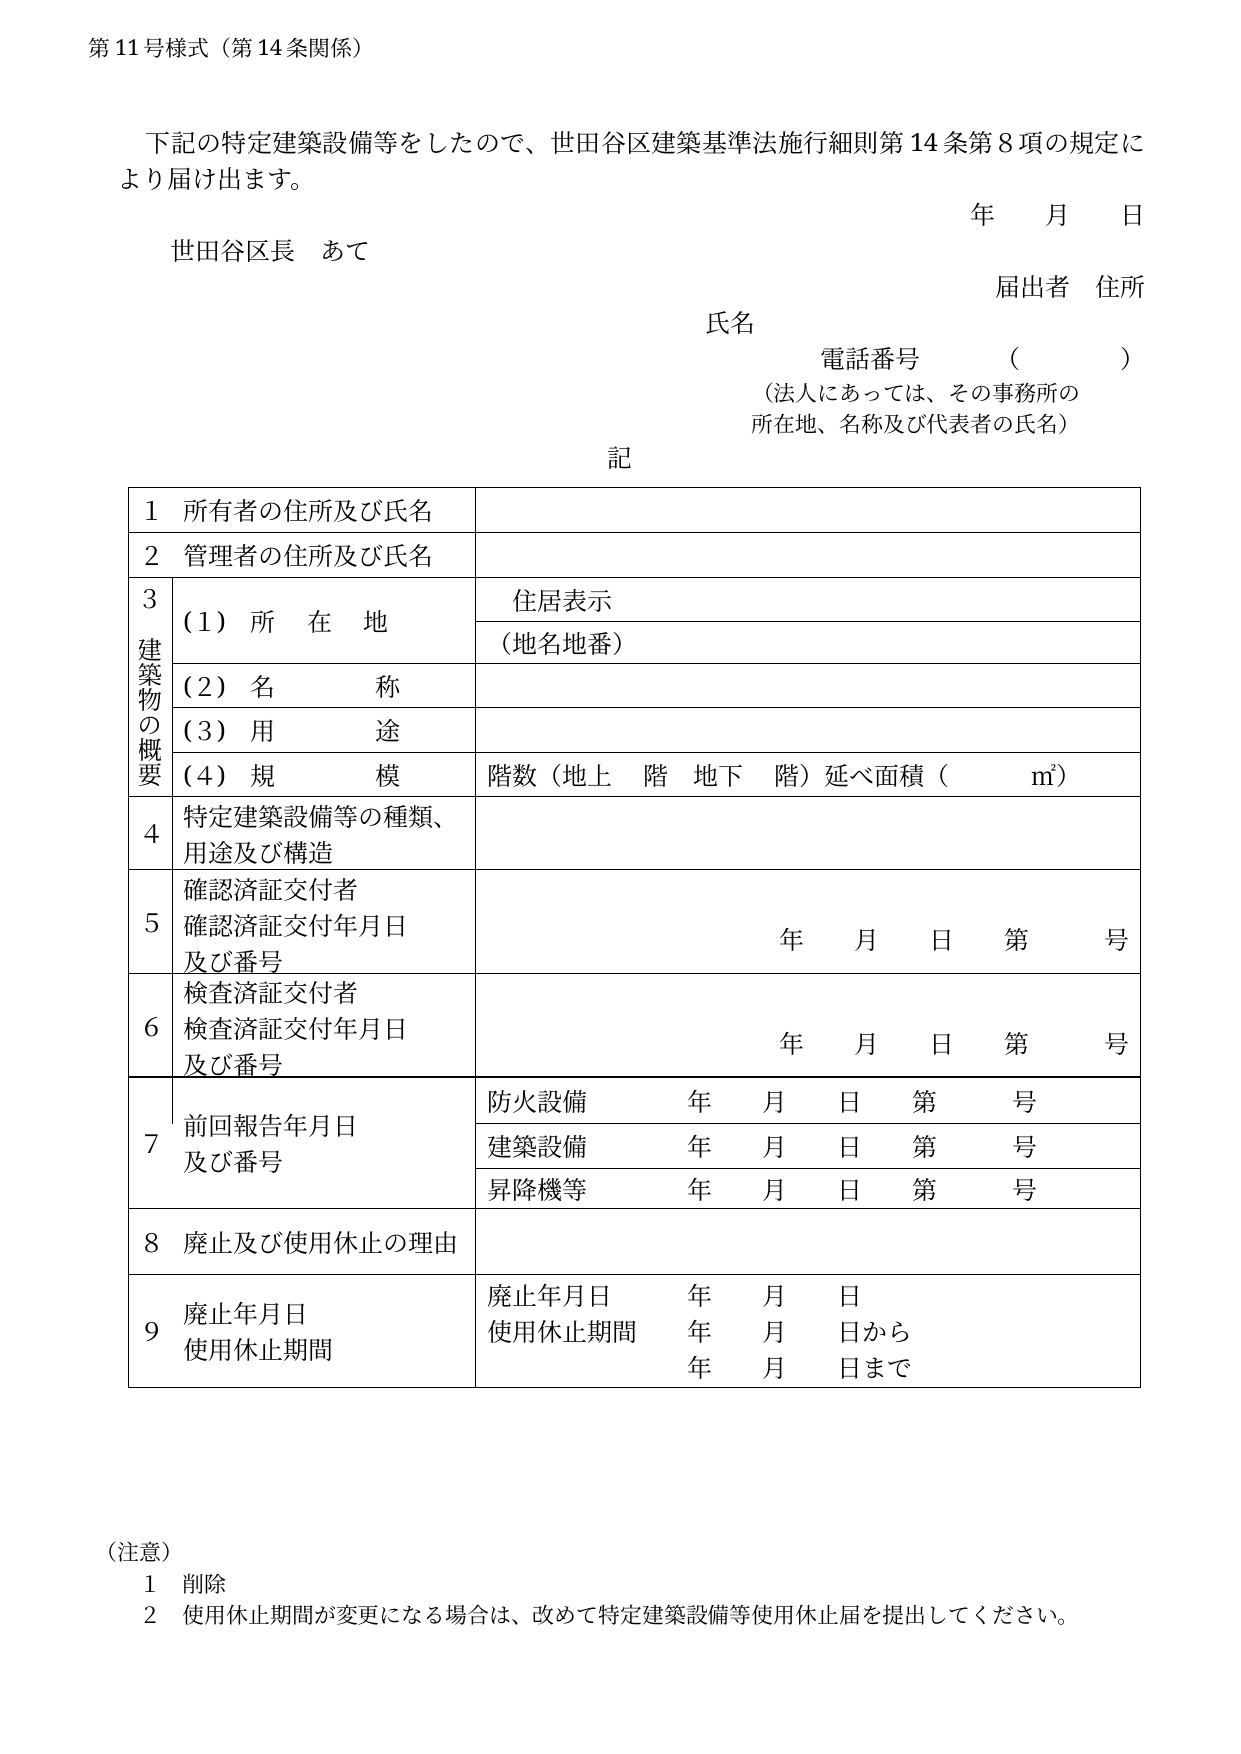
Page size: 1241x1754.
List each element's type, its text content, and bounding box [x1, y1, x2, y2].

table_cell (２) 名 称 [173, 664, 475, 707]
table_cell [476, 708, 1140, 752]
table_cell 廃止年月日 年 月 日 使用休止期間 年 月 日から 年 月 日まで [476, 1275, 1140, 1387]
text ２ 使用休止期間が変更になる場合は、改めて特定建築設備等使用休止届を提出してください。 [95, 1598, 1145, 1630]
table_cell 前回報告年月日 及び番号 [172, 1078, 475, 1208]
table_cell 検査済証交付者 検査済証交付年月日 及び番号 [173, 974, 475, 1076]
text 記 [95, 439, 1145, 474]
table_cell [476, 533, 1140, 577]
table_cell ７ [129, 1078, 172, 1208]
table_cell （地名地番） [476, 622, 1140, 663]
text 下記の特定建築設備等を廃止使用休止したので、世田谷区建築基準法施行細則第14条第８項の規定により届け出ます。 [95, 124, 1145, 196]
table_cell 廃止及び使用休止の理由 [172, 1209, 475, 1274]
table_cell ５ [129, 870, 172, 973]
table_cell 特定建築設備等の種類、 用途及び構造 [173, 797, 475, 869]
text １ 削除 [95, 1567, 1145, 1598]
table_cell 確認済証交付者 確認済証交付年月日 及び番号 [173, 870, 475, 973]
table_cell (１) 所 在 地 [173, 578, 475, 663]
table_cell ９ [129, 1275, 172, 1387]
table_cell [476, 1209, 1140, 1274]
table_cell ３ 建築物の概要 [129, 578, 172, 796]
table_cell (３) 用 途 [173, 708, 475, 752]
table_cell [476, 797, 1140, 869]
text 電話番号 （ ） [95, 340, 1145, 376]
table_cell ６ [129, 974, 172, 1076]
text 届出者 住所 [95, 268, 1145, 304]
text （法人にあっては、その事務所の 所在地、名称及び代表者の氏名） [95, 376, 1079, 439]
text 世田谷区長 あて [95, 232, 1145, 268]
text 年 月 日 [95, 196, 1145, 232]
text 氏名 印 [579, 304, 1145, 340]
table_cell 年 月 日 第 号 [476, 974, 1140, 1076]
table_cell 年 月 日 第 号 [476, 870, 1140, 973]
table_cell 昇降機等 年 月 日 第 号 [476, 1169, 1140, 1208]
table_cell 防火設備 年 月 日 第 号 [476, 1078, 1140, 1123]
table_cell 住居表示 [476, 578, 1140, 621]
table_cell ２ [129, 533, 172, 577]
table_header 所有者の住所及び氏名 [172, 488, 475, 532]
table_header [476, 488, 1140, 532]
table_cell 階数（地上 階 地下 階）延べ面積（ ㎡） [476, 753, 1140, 796]
table_cell 建築設備 年 月 日 第 号 [476, 1124, 1140, 1168]
table_cell 廃止年月日 使用休止期間 [172, 1275, 475, 1387]
table_header １ [129, 488, 172, 532]
table_cell (４) 規 模 [173, 753, 475, 796]
table_cell [476, 664, 1140, 707]
text （注意） [95, 1536, 1145, 1567]
table_cell 管理者の住所及び氏名 [172, 533, 475, 577]
table_cell ４ [129, 797, 172, 869]
table_cell ８ [129, 1209, 172, 1274]
